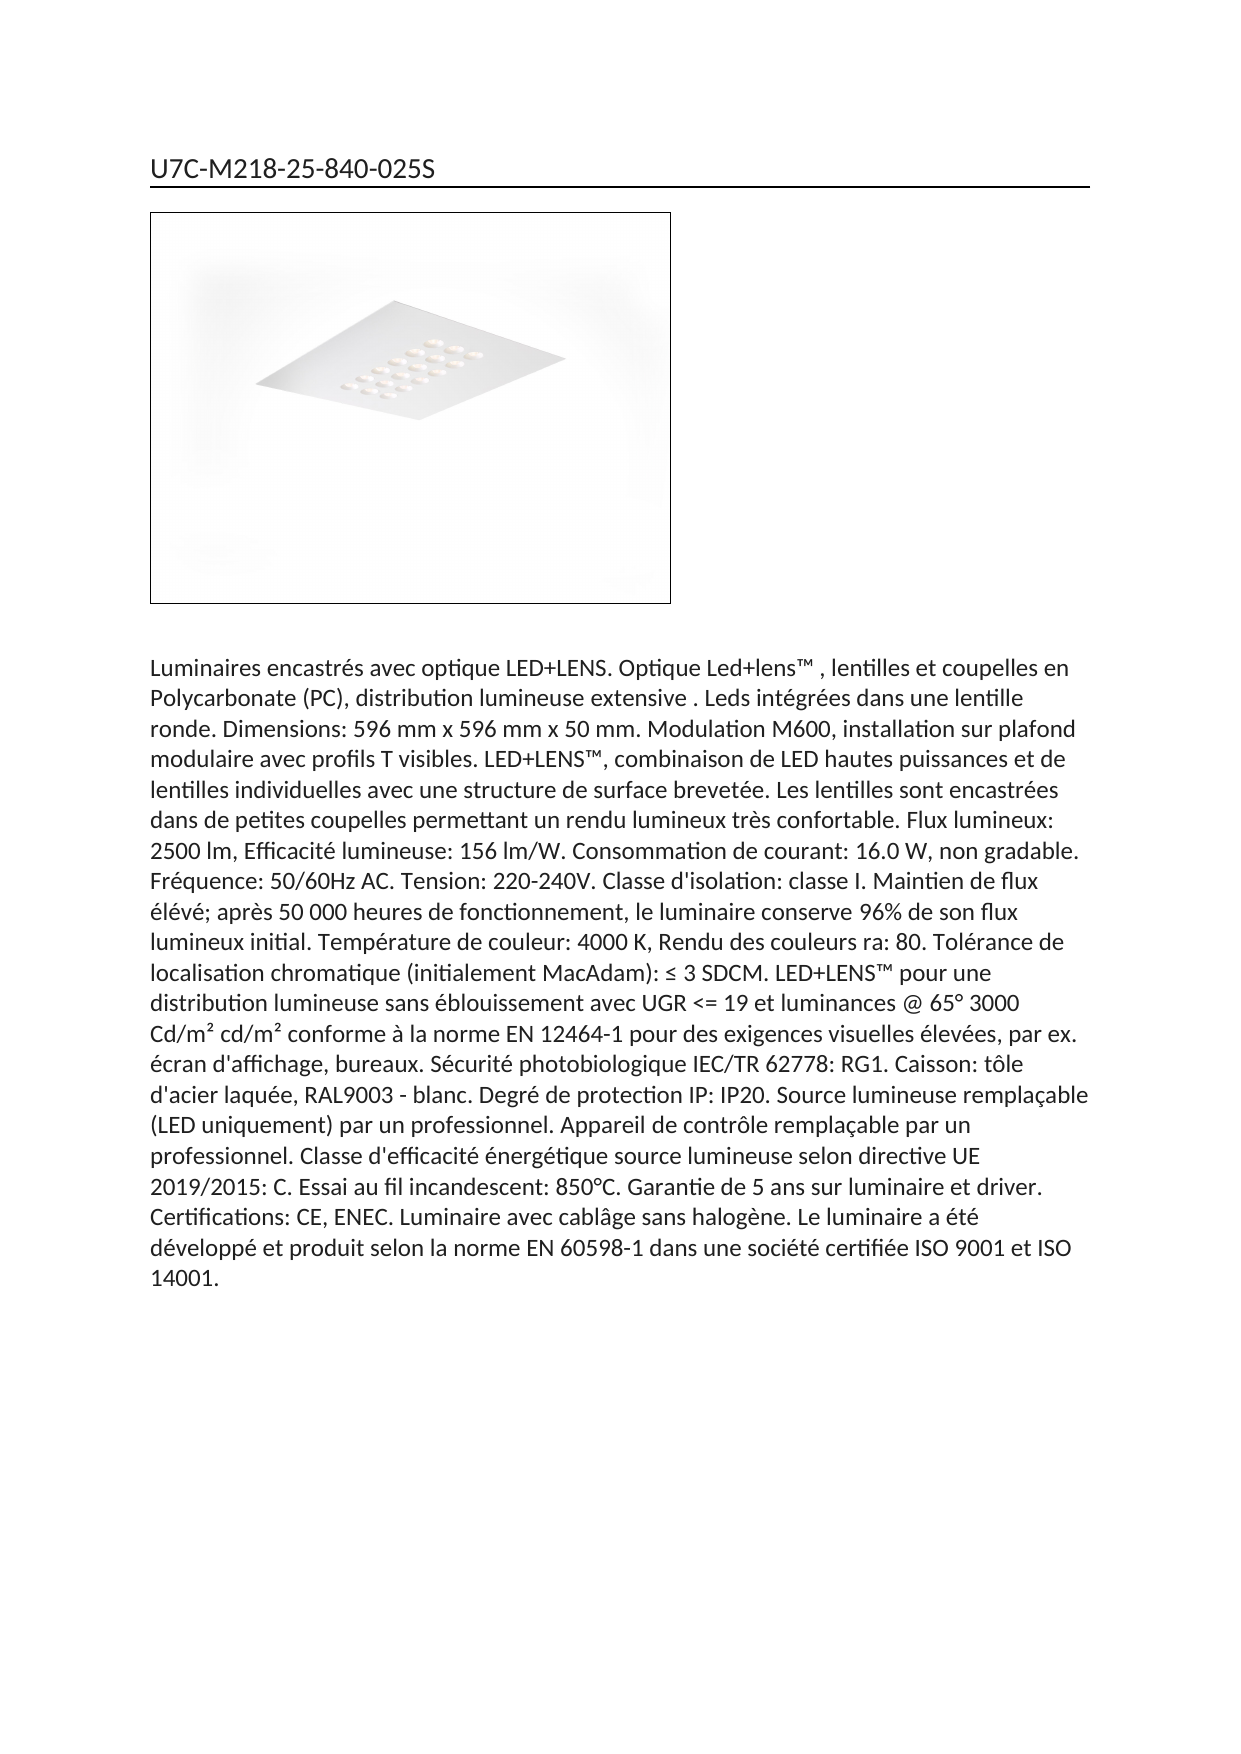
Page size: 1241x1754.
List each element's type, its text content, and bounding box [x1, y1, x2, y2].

text Luminaires encastrés avec optique LED+LENS. Optique Led+lens™ , lentilles et coupelles en Polycarbonate (PC), distribution lumineuse extensive . Leds intégrées dans une lentille ronde. Dimensions: 596 mm x 596 mm x 50 mm. Modulation M600, installation sur plafond modulaire avec profils T visibles. LED+LENS™, combinaison de LED hautes puissances et de lentilles individuelles avec une structure de surface brevetée. Les lentilles sont encastrées dans de petites coupelles permettant un rendu lumineux très confortable. Flux lumineux: 2500 lm, Efficacité lumineuse: 156 lm/W. Consommation de courant: 16.0 W, non gradable. Fréquence: 50/60Hz AC. Tension: 220-240V. Classe d'isolation: classe I. Maintien de flux élévé; après 50 000 heures de fonctionnement, le luminaire conserve 96% de son flux lumineux initial. Température de couleur: 4000 K, Rendu des couleurs ra: 80. Tolérance de localisation chromatique (initialement MacAdam): ≤ 3 SDCM. LED+LENS™ pour une distribution lumineuse sans éblouissement avec UGR <= 19 et luminances @ 65° 3000 Cd/m² cd/m² conforme à la norme EN 12464-1 pour des exigences visuelles élevées, par ex. écran d'affichage, bureaux. Sécurité photobiologique IEC/TR 62778: RG1. Caisson: tôle d'acier laquée, RAL9003 - blanc. Degré de protection IP: IP20. Source lumineuse remplaçable (LED uniquement) par un professionnel. Appareil de contrôle remplaçable par un professionnel. Classe d'efficacité énergétique source lumineuse selon directive UE 2019/2015: C. Essai au fil incandescent: 850°C. Garantie de 5 ans sur luminaire et driver. Certifications: CE, ENEC. Luminaire avec cablâge sans halogène. Le luminaire a été développé et produit selon la norme EN 60598-1 dans une société certifiée ISO 9001 et ISO 14001. [150, 652, 1090, 1293]
picture [151, 213, 670, 603]
text U7C-M218-25-840-025S [150, 150, 1090, 186]
